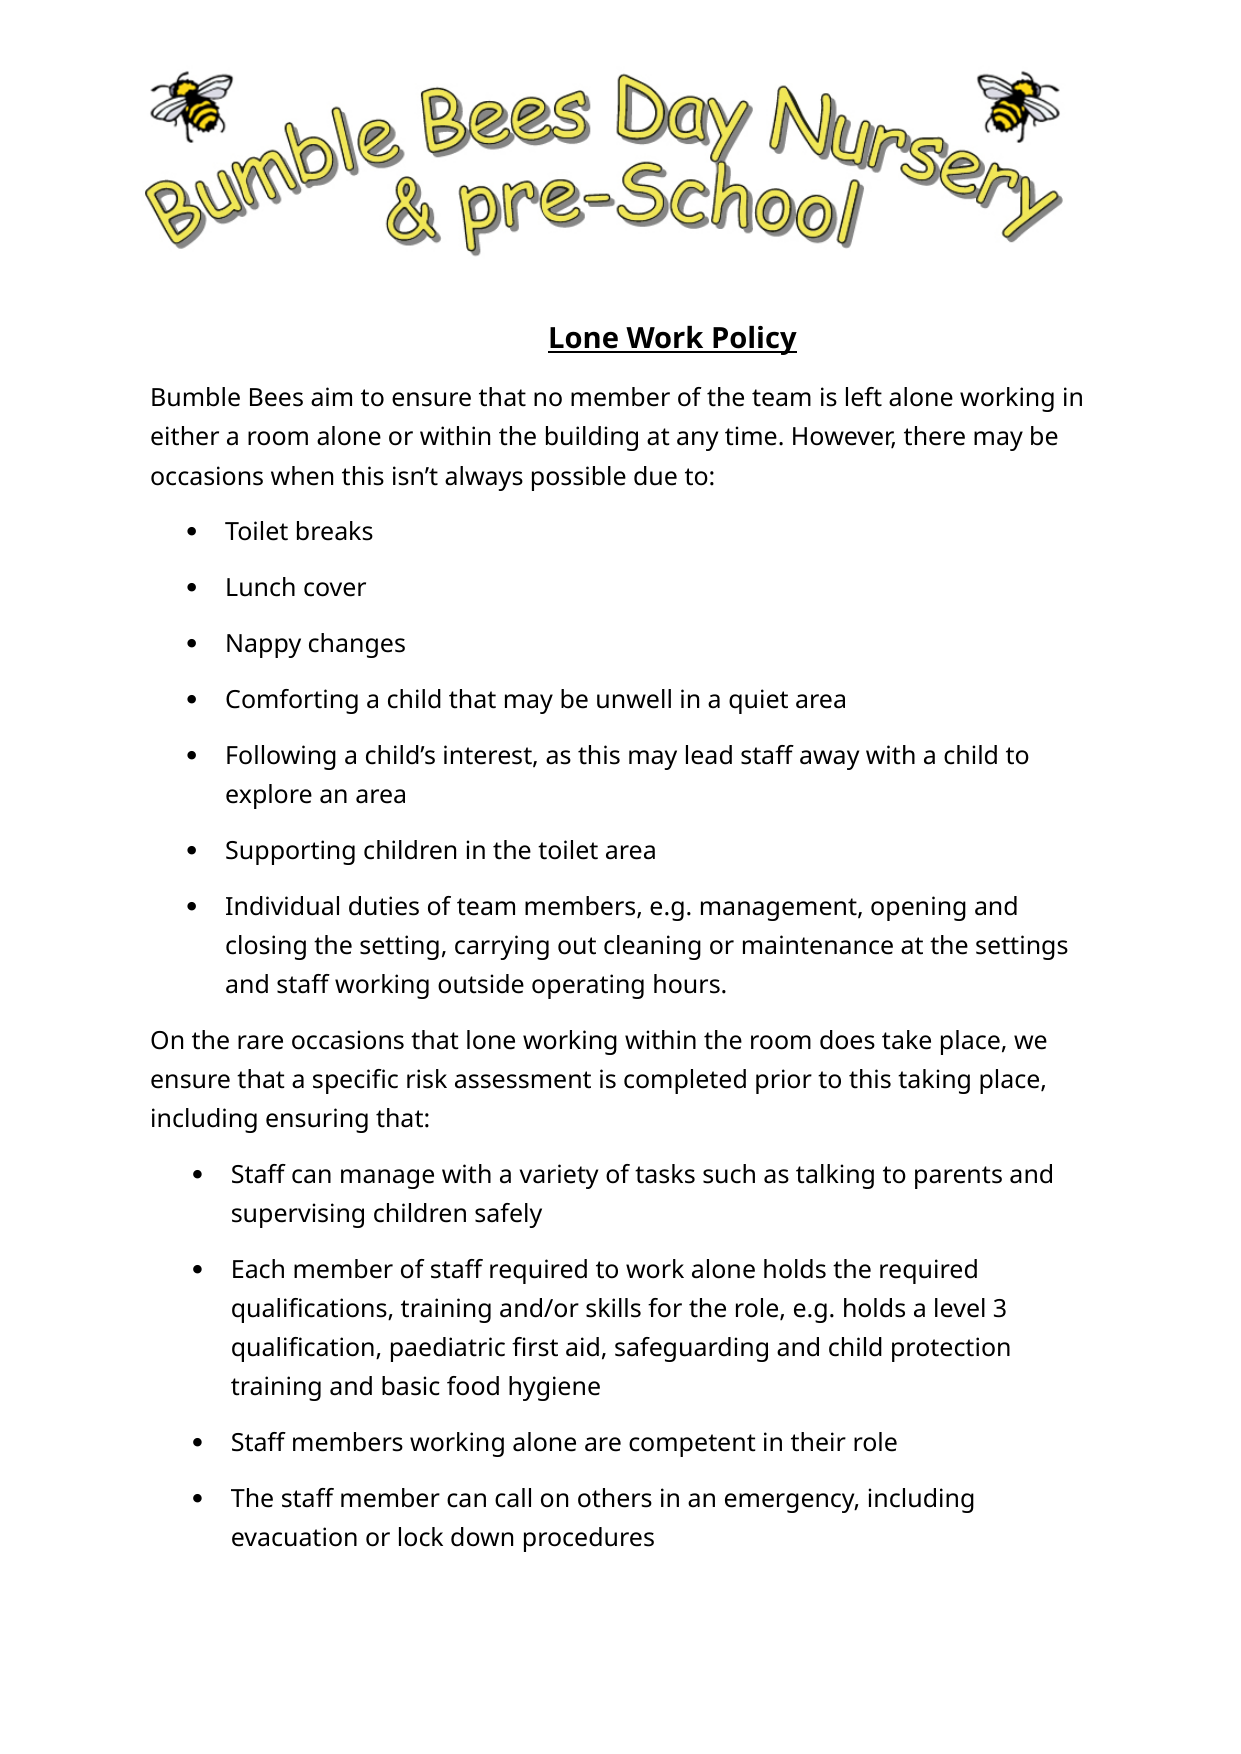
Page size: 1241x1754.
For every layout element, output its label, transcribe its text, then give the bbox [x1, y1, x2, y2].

list Toilet breaks [187, 514, 1090, 548]
picture [133, 57, 1074, 272]
list Nappy changes [187, 626, 1090, 660]
list Supporting children in the toilet area [187, 832, 1090, 866]
list Comforting a child that may be unwell in a quiet area [187, 681, 1090, 716]
list Lunch cover [187, 570, 1090, 604]
text Lone Work Policy [150, 317, 1090, 357]
list The staff member can call on others in an emergency, including evacuation or lock down procedures [193, 1481, 1090, 1554]
list Staff members working alone are competent in their role [193, 1425, 1090, 1459]
list Individual duties of team members, e.g. management, opening and closing the setting, carrying out cleaning or maintenance at the settings and staff working outside operating hours. [187, 888, 1090, 1001]
text Bumble Bees aim to ensure that no member of the team is left alone working in either a room alone or within the building at any time. However, there may be occasions when this isn’t always possible due to: [150, 380, 1090, 492]
text On the rare occasions that lone working within the room does take place, we ensure that a specific risk assessment is completed prior to this taking place, including ensuring that: [150, 1022, 1090, 1135]
list Following a child’s interest, as this may lead staff away with a child to explore an area [187, 737, 1090, 811]
list Staff can manage with a variety of tasks such as talking to parents and supervising children safely [193, 1156, 1090, 1230]
list Each member of staff required to work alone holds the required qualifications, training and/or skills for the role, e.g. holds a level 3 qualification, paediatric first aid, safeguarding and child protection training and basic food hygiene [193, 1251, 1090, 1403]
